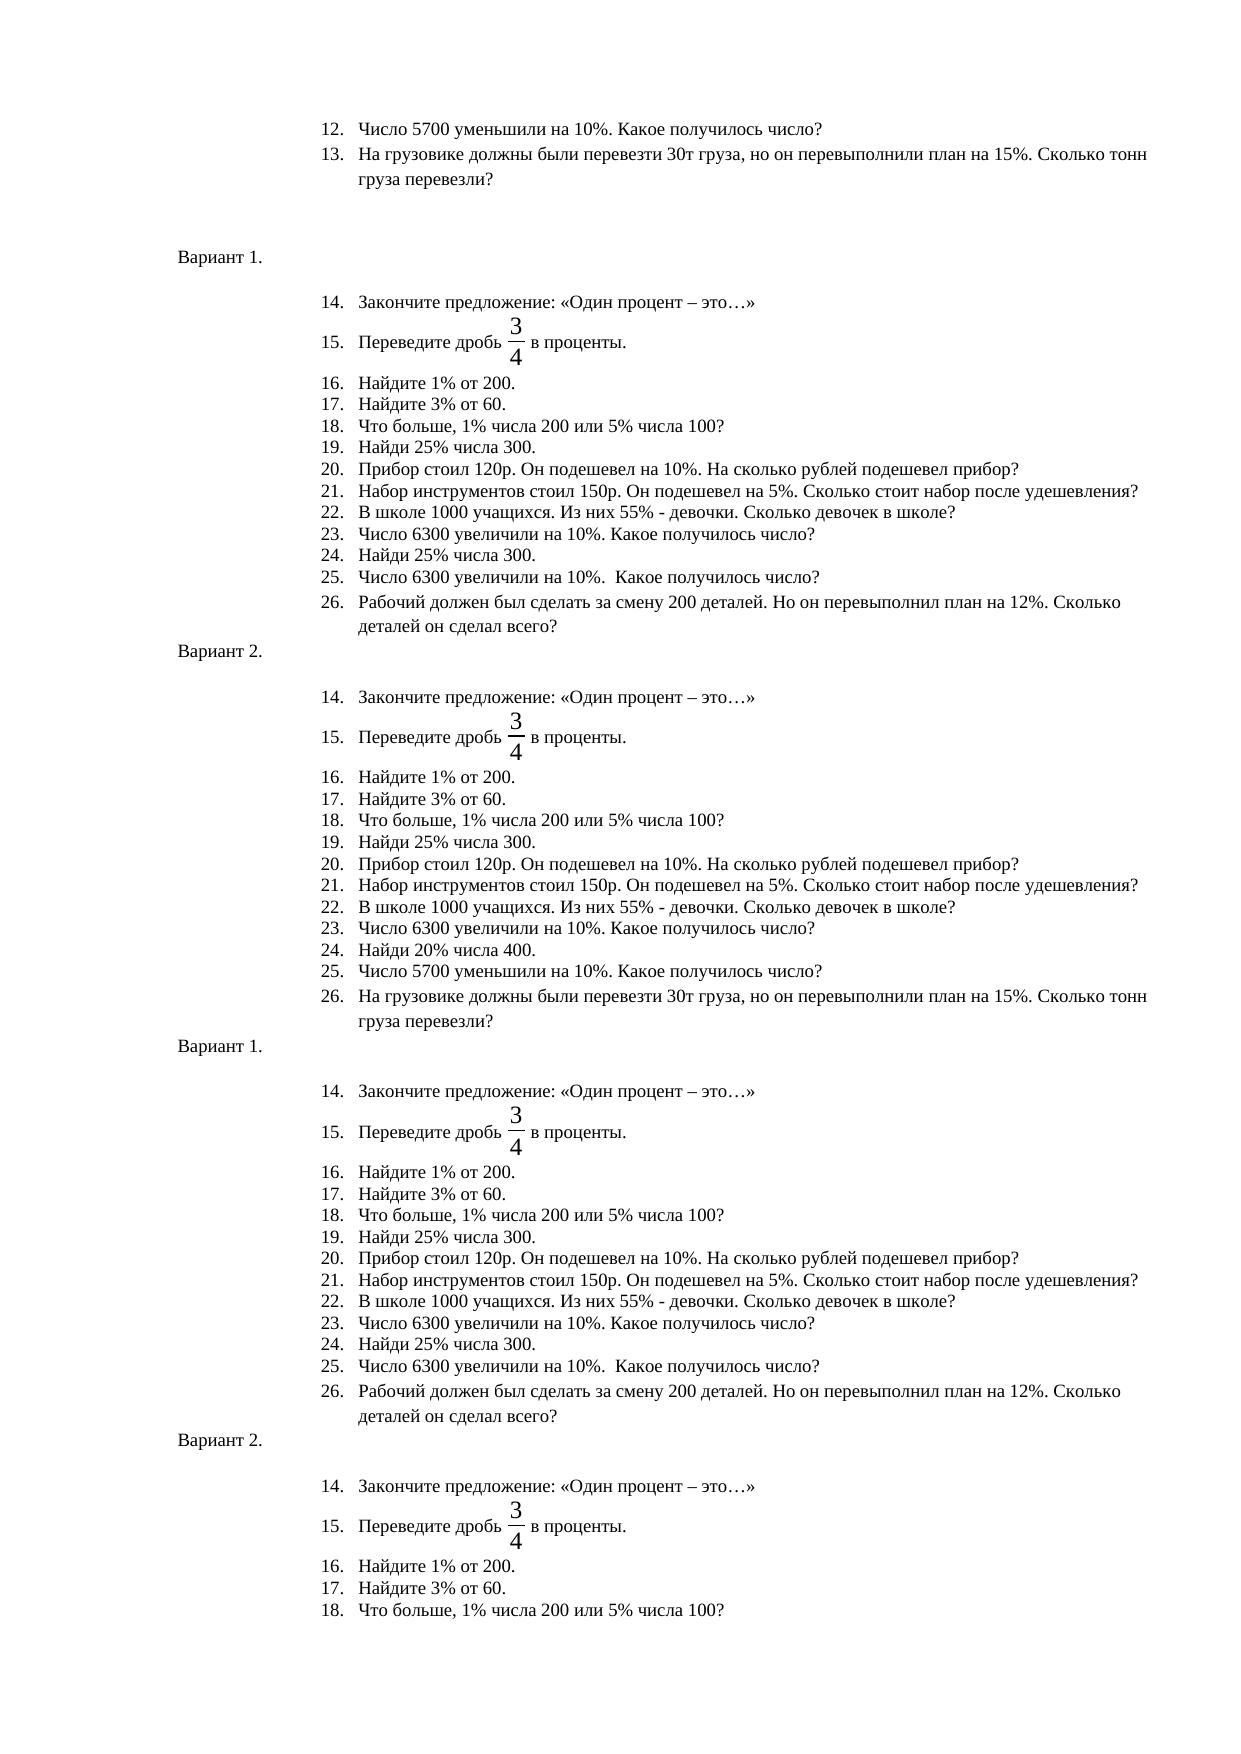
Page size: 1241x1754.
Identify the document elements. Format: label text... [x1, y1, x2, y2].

list Найди 25% числа 300. [321, 1226, 1152, 1247]
list Число 6300 увеличили на 10%. Какое получилось число? [321, 917, 1152, 939]
list На грузовике должны были перевезти 30т груза, но он перевыполнили план на 15%. Сколько тонн груза перевезли? [321, 143, 1152, 189]
list Найдите 1% от 200. [321, 1161, 1152, 1182]
list Число 6300 увеличили на 10%. Какое получилось число? [321, 566, 1152, 587]
list Число 6300 увеличили на 10%. Какое получилось число? [321, 1355, 1152, 1376]
list Найди 20% числа 400. [321, 939, 1152, 960]
list Закончите предложение: «Один процент – это…» [321, 1475, 1152, 1496]
list В школе 1000 учащихся. Из них 55% - девочки. Сколько девочек в школе? [321, 1290, 1152, 1312]
list Прибор стоил 120р. Он подешевел на 10%. На сколько рублей подешевел прибор? [321, 458, 1152, 479]
list Что больше, 1% числа 200 или 5% числа 100? [321, 1204, 1152, 1226]
text Вариант 2. [177, 640, 1152, 662]
list Найди 25% числа 300. [321, 544, 1152, 566]
list Переведите дробь в проценты. [321, 1102, 1152, 1161]
list Переведите дробь в проценты. [321, 707, 1152, 766]
list Прибор стоил 120р. Он подешевел на 10%. На сколько рублей подешевел прибор? [321, 852, 1152, 874]
list Найдите 3% от 60. [321, 788, 1152, 809]
list На грузовике должны были перевезти 30т груза, но он перевыполнили план на 15%. Сколько тонн груза перевезли? [321, 985, 1152, 1031]
list Закончите предложение: «Один процент – это…» [321, 291, 1152, 313]
list Число 6300 увеличили на 10%. Какое получилось число? [321, 1312, 1152, 1333]
list Переведите дробь в проценты. [321, 313, 1152, 372]
text Вариант 1. [177, 246, 1152, 267]
list В школе 1000 учащихся. Из них 55% - девочки. Сколько девочек в школе? [321, 896, 1152, 917]
list Найди 25% числа 300. [321, 831, 1152, 852]
list Закончите предложение: «Один процент – это…» [321, 686, 1152, 707]
list Найдите 1% от 200. [321, 372, 1152, 393]
list Число 5700 уменьшили на 10%. Какое получилось число? [321, 118, 1152, 140]
list Найди 25% числа 300. [321, 436, 1152, 458]
list Переведите дробь в проценты. [321, 1496, 1152, 1555]
list Найди 25% числа 300. [321, 1333, 1152, 1355]
list Что больше, 1% числа 200 или 5% числа 100? [321, 809, 1152, 831]
list Найдите 1% от 200. [321, 766, 1152, 788]
list Найдите 1% от 200. [321, 1555, 1152, 1577]
list Что больше, 1% числа 200 или 5% числа 100? [321, 415, 1152, 436]
list Набор инструментов стоил 150р. Он подешевел на 5%. Сколько стоит набор после удешевления? [321, 1269, 1152, 1290]
list Число 6300 увеличили на 10%. Какое получилось число? [321, 523, 1152, 544]
list Прибор стоил 120р. Он подешевел на 10%. На сколько рублей подешевел прибор? [321, 1247, 1152, 1269]
list Набор инструментов стоил 150р. Он подешевел на 5%. Сколько стоит набор после удешевления? [321, 874, 1152, 896]
list Число 5700 уменьшили на 10%. Какое получилось число? [321, 960, 1152, 982]
list Найдите 3% от 60. [321, 393, 1152, 415]
list Закончите предложение: «Один процент – это…» [321, 1080, 1152, 1102]
text Вариант 2. [177, 1429, 1152, 1451]
list Набор инструментов стоил 150р. Он подешевел на 5%. Сколько стоит набор после удешевления? [321, 479, 1152, 501]
list Рабочий должен был сделать за смену 200 деталей. Но он перевыполнил план на 12%. Сколько деталей он сделал всего? [321, 591, 1152, 637]
list Найдите 3% от 60. [321, 1577, 1152, 1598]
list Найдите 3% от 60. [321, 1182, 1152, 1204]
list Что больше, 1% числа 200 или 5% числа 100? [321, 1598, 1152, 1620]
list Рабочий должен был сделать за смену 200 деталей. Но он перевыполнил план на 12%. Сколько деталей он сделал всего? [321, 1380, 1152, 1426]
list В школе 1000 учащихся. Из них 55% - девочки. Сколько девочек в школе? [321, 501, 1152, 523]
text Вариант 1. [177, 1035, 1152, 1056]
